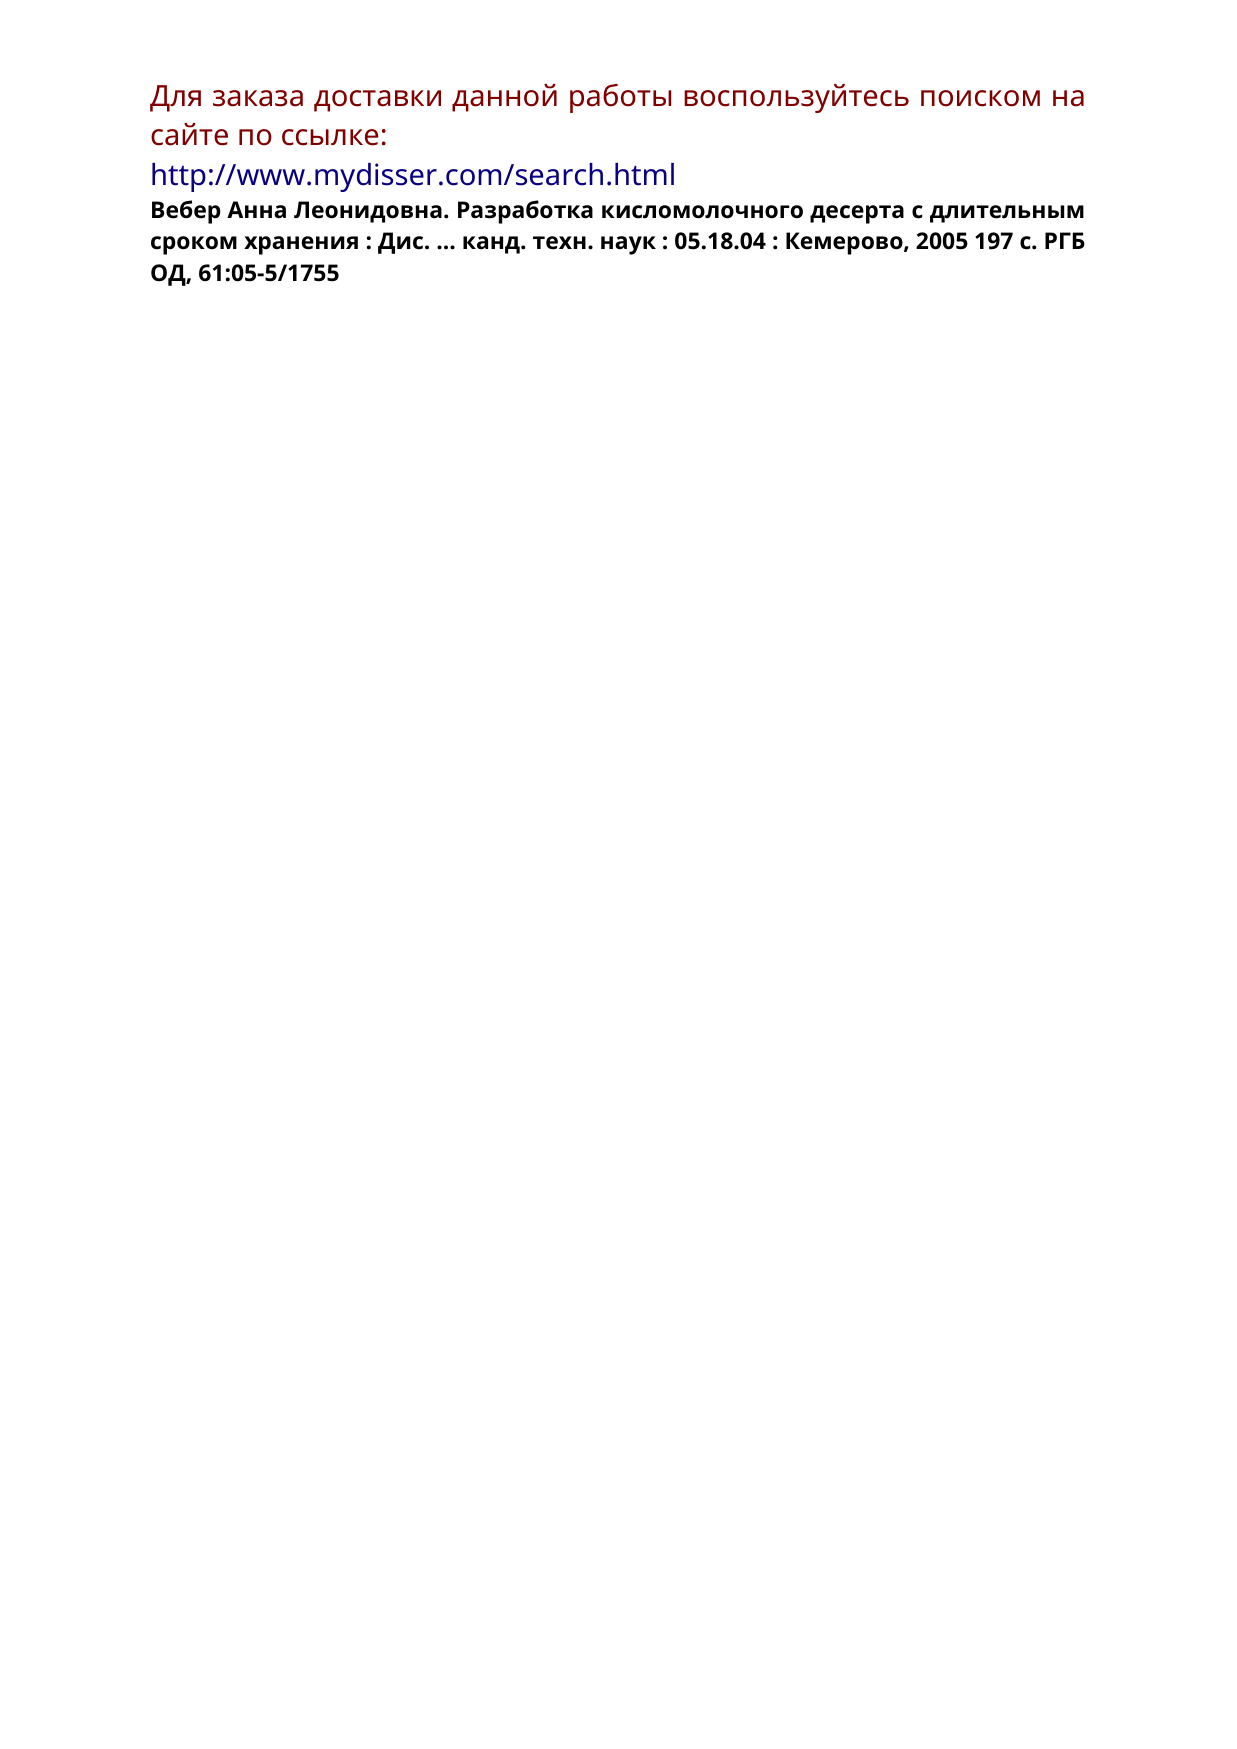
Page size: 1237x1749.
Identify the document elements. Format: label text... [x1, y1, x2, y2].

text Вебер Анна Леонидовна. Разработка кисломолочного десерта с длительным сроком хранения : Дис. ... канд. техн. наук : 05.18.04 : Кемерово, 2005 197 c. РГБ ОД, 61:05-5/1755 [150, 194, 1086, 288]
